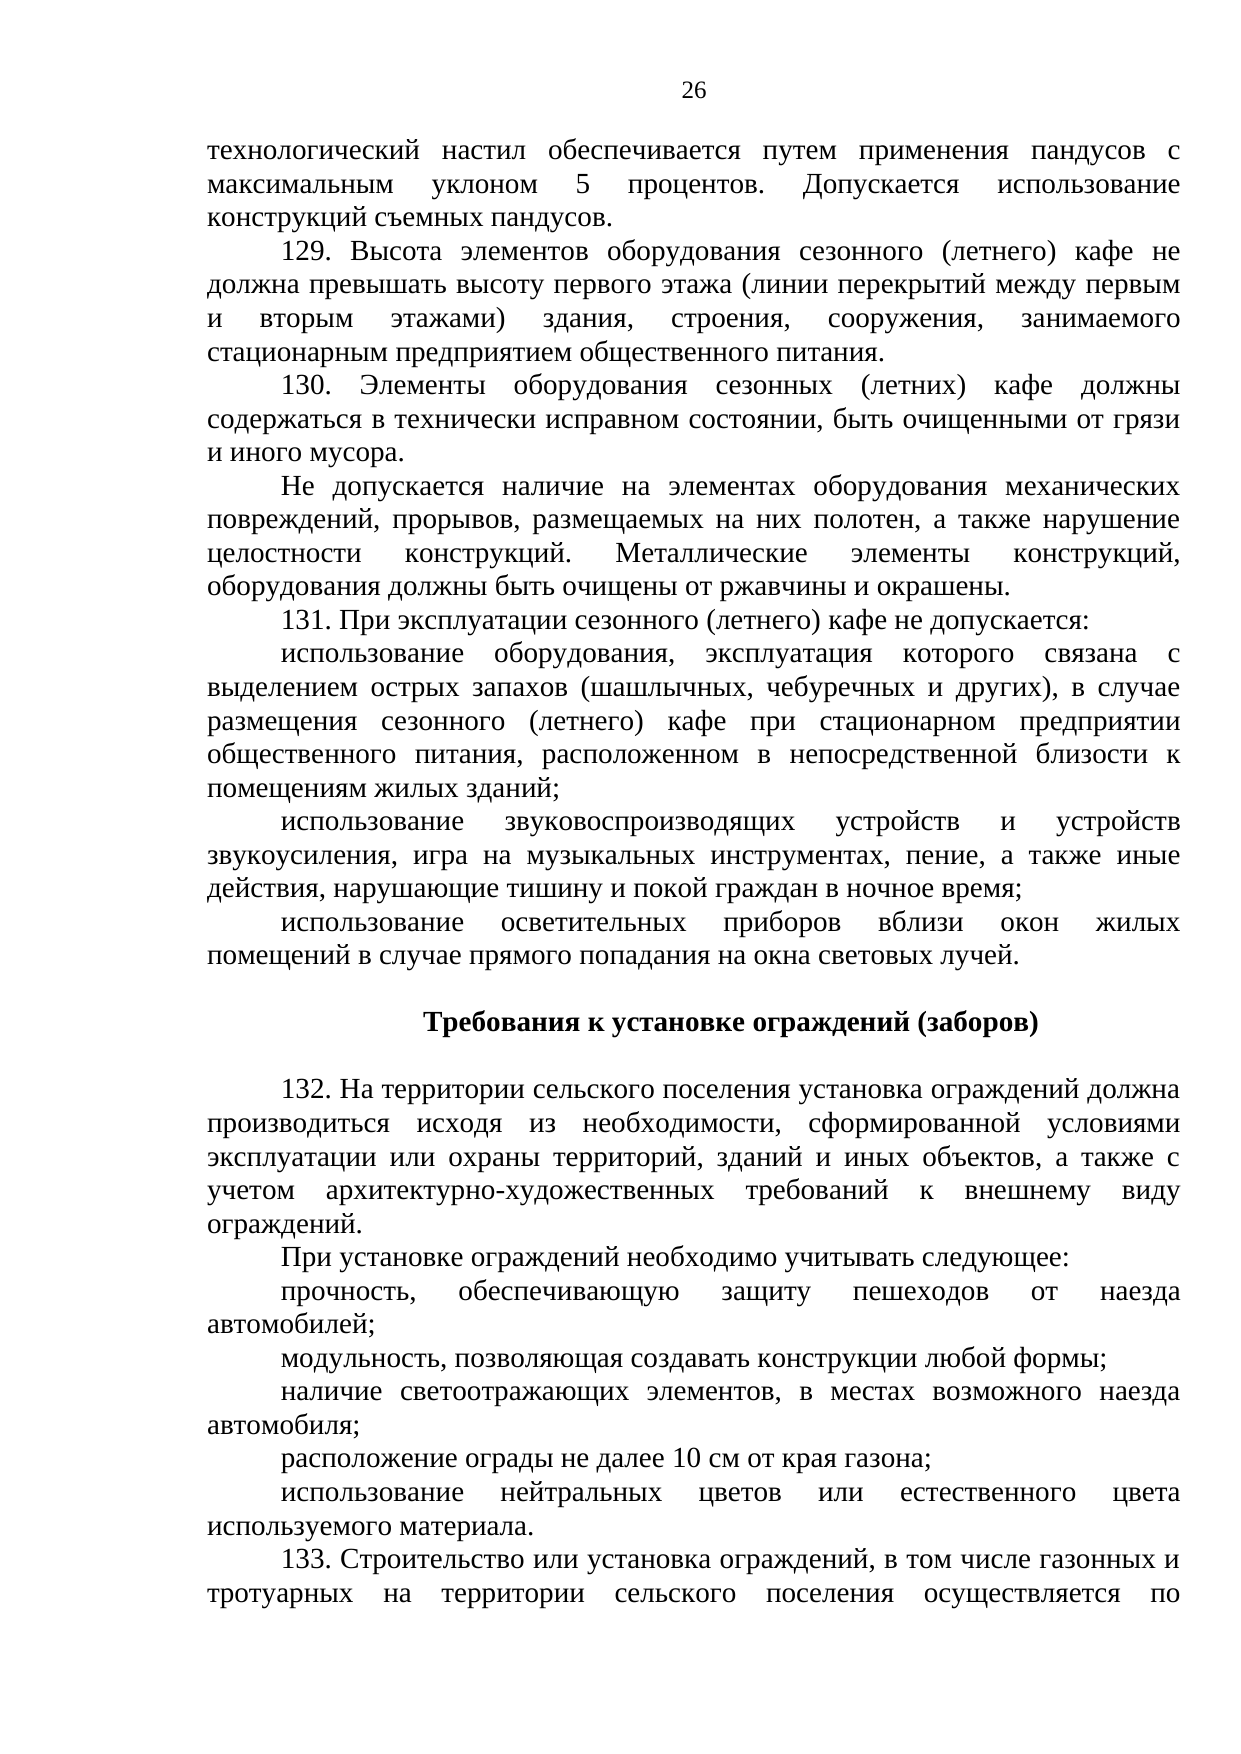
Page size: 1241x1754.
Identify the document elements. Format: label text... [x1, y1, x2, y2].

text Требования к установке ограждений (заборов) [207, 1004, 1181, 1038]
list использование оборудования, эксплуатация которого связана с выделением острых запахов (шашлычных, чебуречных и других), в случае размещения сезонного (летнего) кафе при стационарном предприятии общественного питания, расположенном в непосредственной близости к помещениям жилых зданий; [207, 636, 1181, 803]
list использование осветительных приборов вблизи окон жилых помещений в случае прямого попадания на окна световых лучей. [207, 904, 1181, 971]
list модульность, позволяющая создавать конструкции любой формы; [207, 1340, 1181, 1373]
list 131. При эксплуатации сезонного (летнего) кафе не допускается: [207, 602, 1181, 636]
list Не допускается наличие на элементах оборудования механических повреждений, прорывов, размещаемых на них полотен, а также нарушение целостности конструкций. Металлические элементы конструкций, оборудования должны быть очищены от ржавчины и окрашены. [207, 468, 1181, 602]
list расположение ограды не далее 10 см от края газона; [207, 1441, 1181, 1474]
list использование звуковоспроизводящих устройств и устройств звукоусиления, игра на музыкальных инструментах, пение, а также иные действия, нарушающие тишину и покой граждан в ночное время; [207, 803, 1181, 904]
list 129. Высота элементов оборудования сезонного (летнего) кафе не должна превышать высоту первого этажа (линии перекрытий между первым и вторым этажами) здания, строения, сооружения, занимаемого стационарным предприятием общественного питания. [207, 233, 1181, 367]
list наличие светоотражающих элементов, в местах возможного наезда автомобиля; [207, 1373, 1181, 1441]
list 132. На территории сельского поселения установка ограждений должна производиться исходя из необходимости, сформированной условиями эксплуатации или охраны территорий, зданий и иных объектов, а также с учетом архитектурно-художественных требований к внешнему виду ограждений. [207, 1072, 1181, 1239]
list При установке ограждений необходимо учитывать следующее: [207, 1239, 1181, 1273]
list прочность, обеспечивающую защиту пешеходов от наезда автомобилей; [207, 1273, 1181, 1340]
list использование нейтральных цветов или естественного цвета используемого материала. [207, 1474, 1181, 1541]
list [207, 1541, 1181, 1608]
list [207, 132, 1181, 233]
list 130. Элементы оборудования сезонных (летних) кафе должны содержаться в технически исправном состоянии, быть очищенными от грязи и иного мусора. [207, 367, 1181, 468]
